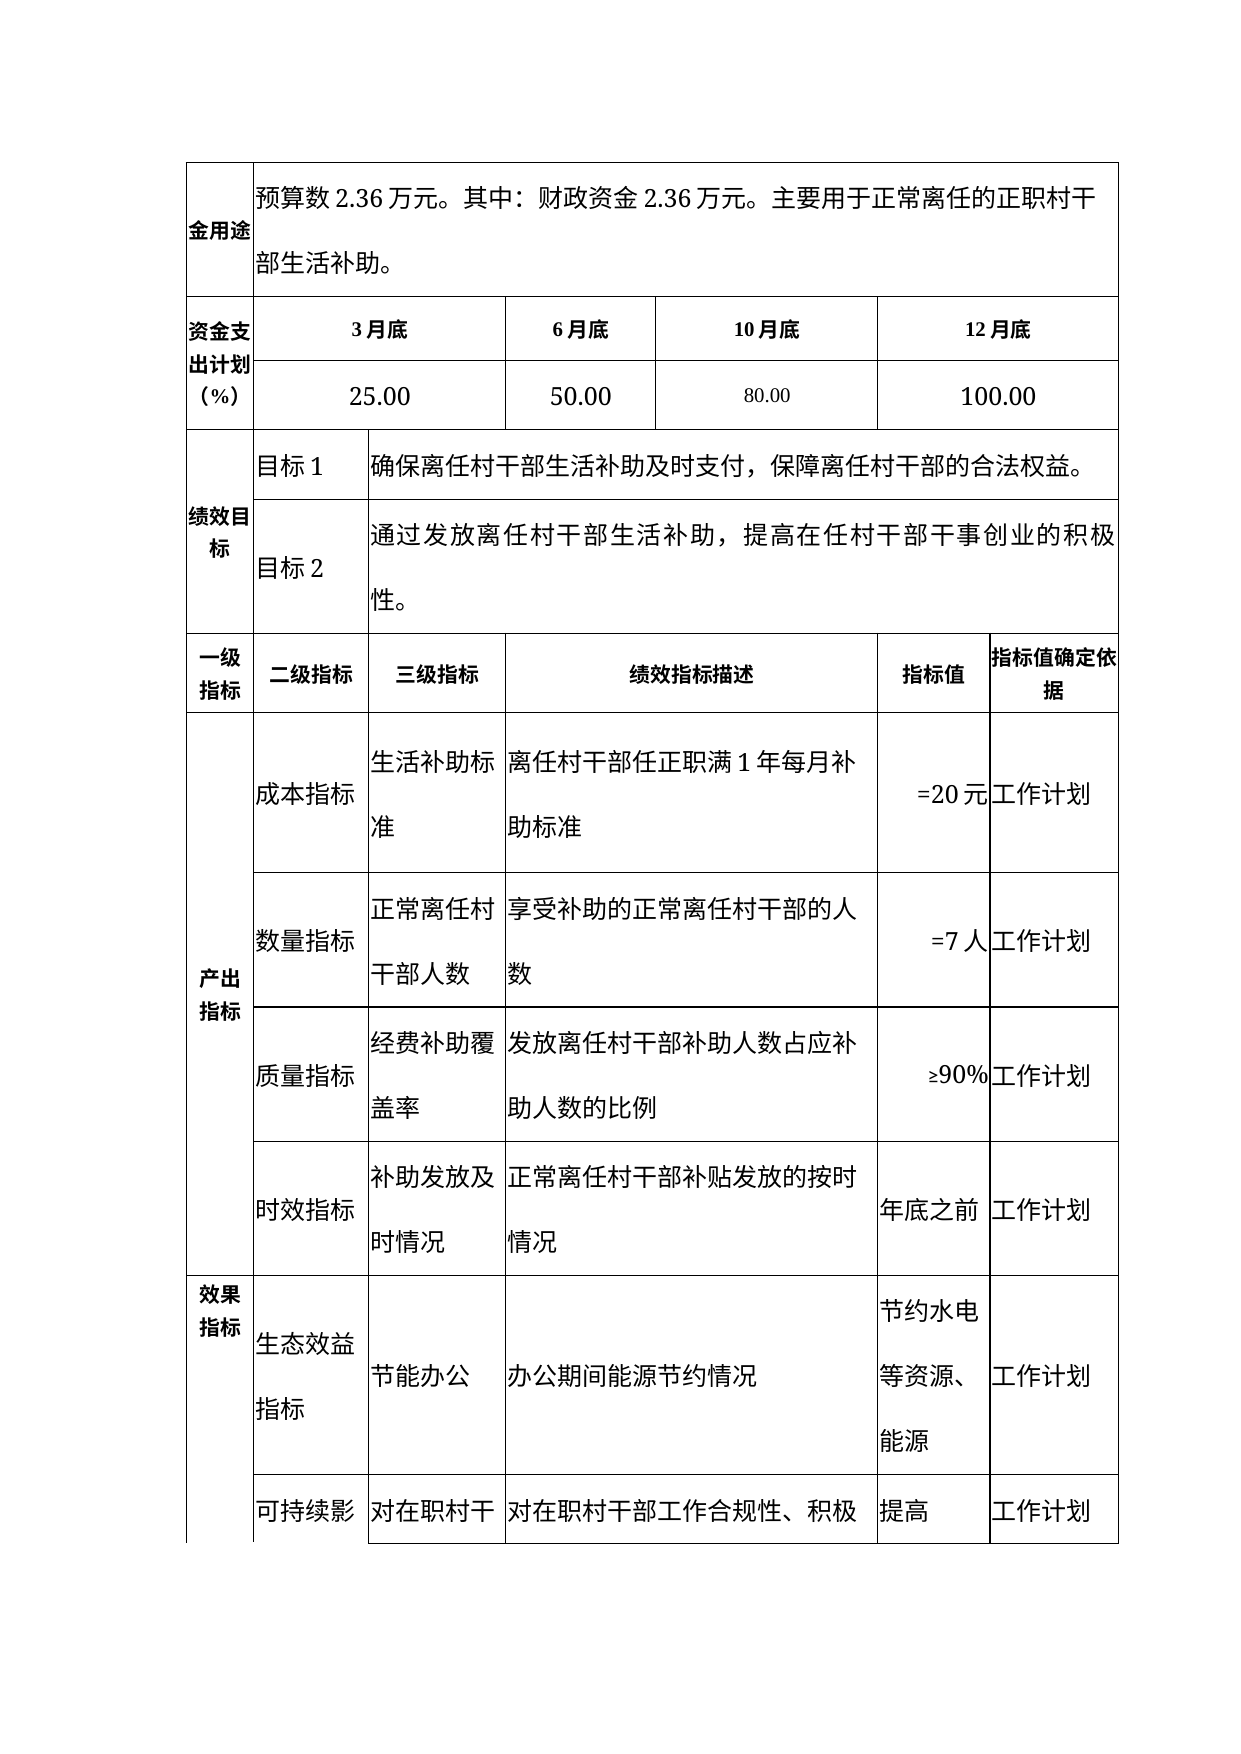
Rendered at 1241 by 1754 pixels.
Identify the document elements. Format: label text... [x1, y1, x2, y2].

table_cell 离任村干部任正职满1年每月补助标准 [506, 713, 877, 872]
table_cell 生态效益指标 [254, 1276, 368, 1474]
table_cell 通过发放离任村干部生活补助，提高在任村干部干事创业的积极性。 [369, 500, 1118, 633]
table_cell 资金支出计划（%） [187, 297, 253, 429]
table_cell 80.00 [656, 361, 877, 429]
table_cell 对在职村干部工作影响 [369, 1475, 505, 1543]
table_cell 时效指标 [254, 1142, 368, 1275]
table_cell 绩效目标 [187, 430, 253, 633]
table_cell 产出 指标 [187, 713, 253, 1275]
table_cell 10月底 [656, 297, 877, 360]
table_cell 补助发放及时情况 [369, 1142, 505, 1275]
table_cell 预算规模及资金用途 [187, 163, 253, 296]
table_cell 6月底 [506, 297, 655, 360]
table_cell 经费补助覆盖率 [369, 1008, 505, 1141]
table_cell 节能办公 [369, 1276, 505, 1474]
table_cell 工作计划 [991, 1008, 1118, 1141]
table_cell 节约水电等资源、能源 [878, 1276, 989, 1474]
table_cell 数量指标 [254, 873, 368, 1006]
table_cell 发放离任村干部补助人数占应补助人数的比例 [506, 1008, 877, 1141]
table_cell ≥90% [878, 1008, 989, 1141]
table_cell 二级指标 [254, 634, 368, 712]
table_cell =7人 [878, 873, 989, 1006]
table_cell 正常离任村干部人数 [369, 873, 505, 1006]
table_cell 对在职村干部工作合规性、积极性的影响 [506, 1475, 877, 1543]
table_cell 享受补助的正常离任村干部的人数 [506, 873, 877, 1006]
table_cell 预算数2.36万元。其中：财政资金2.36万元。主要用于正常离任的正职村干部生活补助。 [254, 163, 1118, 296]
table_cell 指标值确定依据 [991, 634, 1118, 712]
table_cell 确保离任村干部生活补助及时支付，保障离任村干部的合法权益。 [369, 430, 1118, 498]
table_cell 目标1 [254, 430, 368, 498]
table_cell 办公期间能源节约情况 [506, 1276, 877, 1474]
table_cell 工作计划 [991, 1142, 1118, 1275]
table_cell 指标值 [878, 634, 989, 712]
table_cell 一级 指标 [187, 634, 253, 712]
table_cell 质量指标 [254, 1008, 368, 1141]
table_cell 年底之前 [878, 1142, 989, 1275]
table_cell 正常离任村干部补贴发放的按时情况 [506, 1142, 877, 1275]
table_cell 12月底 [878, 297, 1118, 360]
table_cell 可持续影响指标 [254, 1475, 368, 1543]
table_cell 50.00 [506, 361, 655, 429]
table_cell 提高 [878, 1475, 989, 1543]
table_cell 25.00 [254, 361, 505, 429]
table_cell 效果 指标 [187, 1276, 253, 1543]
table_cell 3月底 [254, 297, 505, 360]
table_cell =20元 [878, 713, 989, 872]
table_cell 目标2 [254, 500, 368, 633]
table_cell 工作计划 [991, 1475, 1118, 1543]
table_cell 100.00 [878, 361, 1118, 429]
table_cell 工作计划 [991, 1276, 1118, 1474]
table_cell 工作计划 [991, 713, 1118, 872]
table_cell 生活补助标准 [369, 713, 505, 872]
table_cell 绩效指标描述 [506, 634, 877, 712]
table_cell 三级指标 [369, 634, 505, 712]
table_cell 成本指标 [254, 713, 368, 872]
table_cell 工作计划 [991, 873, 1118, 1006]
